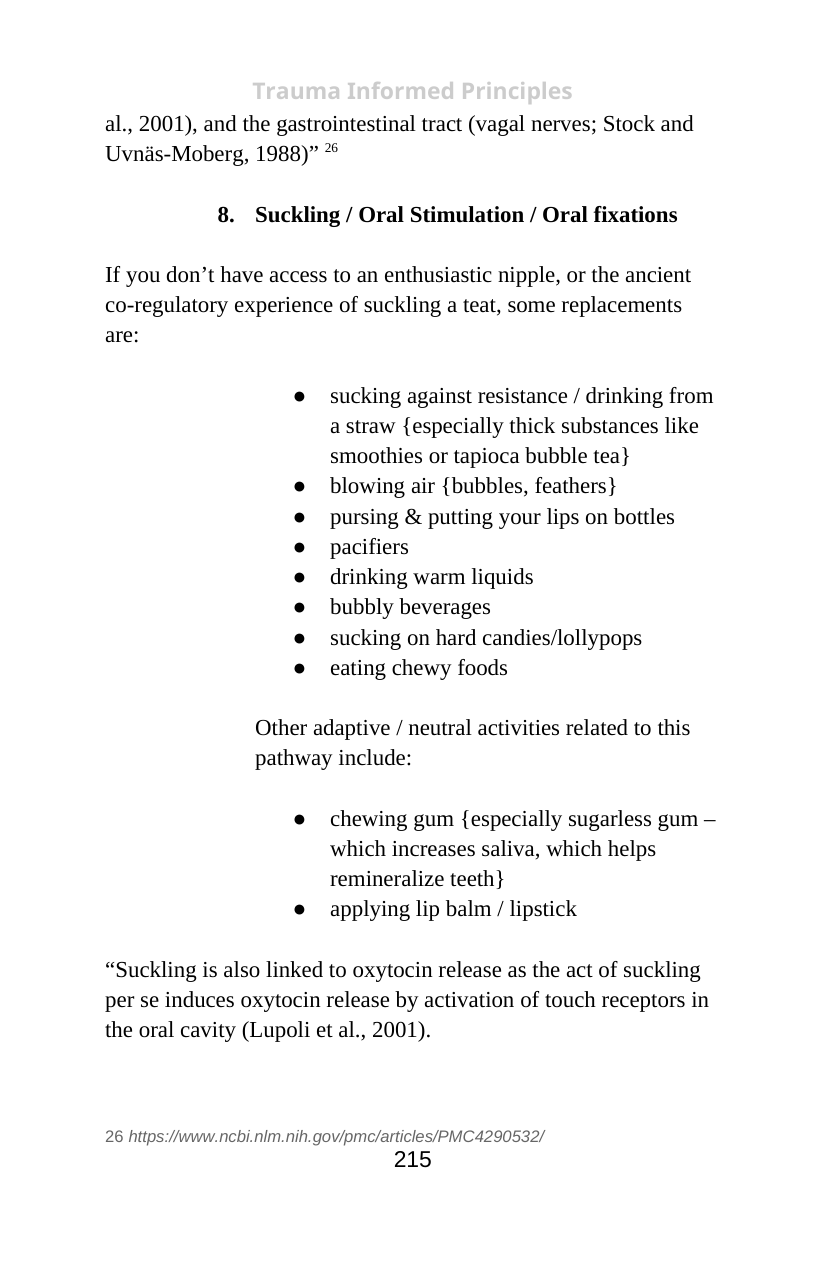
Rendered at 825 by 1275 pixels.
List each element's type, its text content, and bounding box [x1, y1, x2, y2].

list sucking on hard candies/lollypops [292, 624, 720, 650]
list pursing & putting your lips on bottles [292, 503, 720, 529]
text “Suckling is also linked to oxytocin release as the act of suckling per se induces oxytocin release by activation of touch receptors in the oral cavity (Lupoli et al., 2001). [105, 956, 720, 1043]
list bubbly beverages [292, 593, 720, 620]
list sucking against resistance / drinking from a straw {especially thick substances like smoothies or tapioca bubble tea} [292, 382, 720, 469]
list blowing air {bubbles, feathers} [292, 473, 720, 499]
list pacifiers [292, 533, 720, 559]
list eating chewy foods [292, 654, 720, 680]
list chewing gum {especially sugarless gum – which increases saliva, which helps remineralize teeth} [292, 805, 720, 892]
list Suckling / Oral Stimulation / Oral fixations [217, 201, 720, 227]
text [105, 110, 720, 167]
list applying lip balm / lipstick [292, 896, 720, 922]
text Other adaptive / neutral activities related to this pathway include: [255, 714, 720, 771]
list drinking warm liquids [292, 563, 720, 589]
text If you don’t have access to an enthusiastic nipple, or the ancient co-regulatory experience of suckling a teat, some replacements are: [105, 261, 720, 348]
